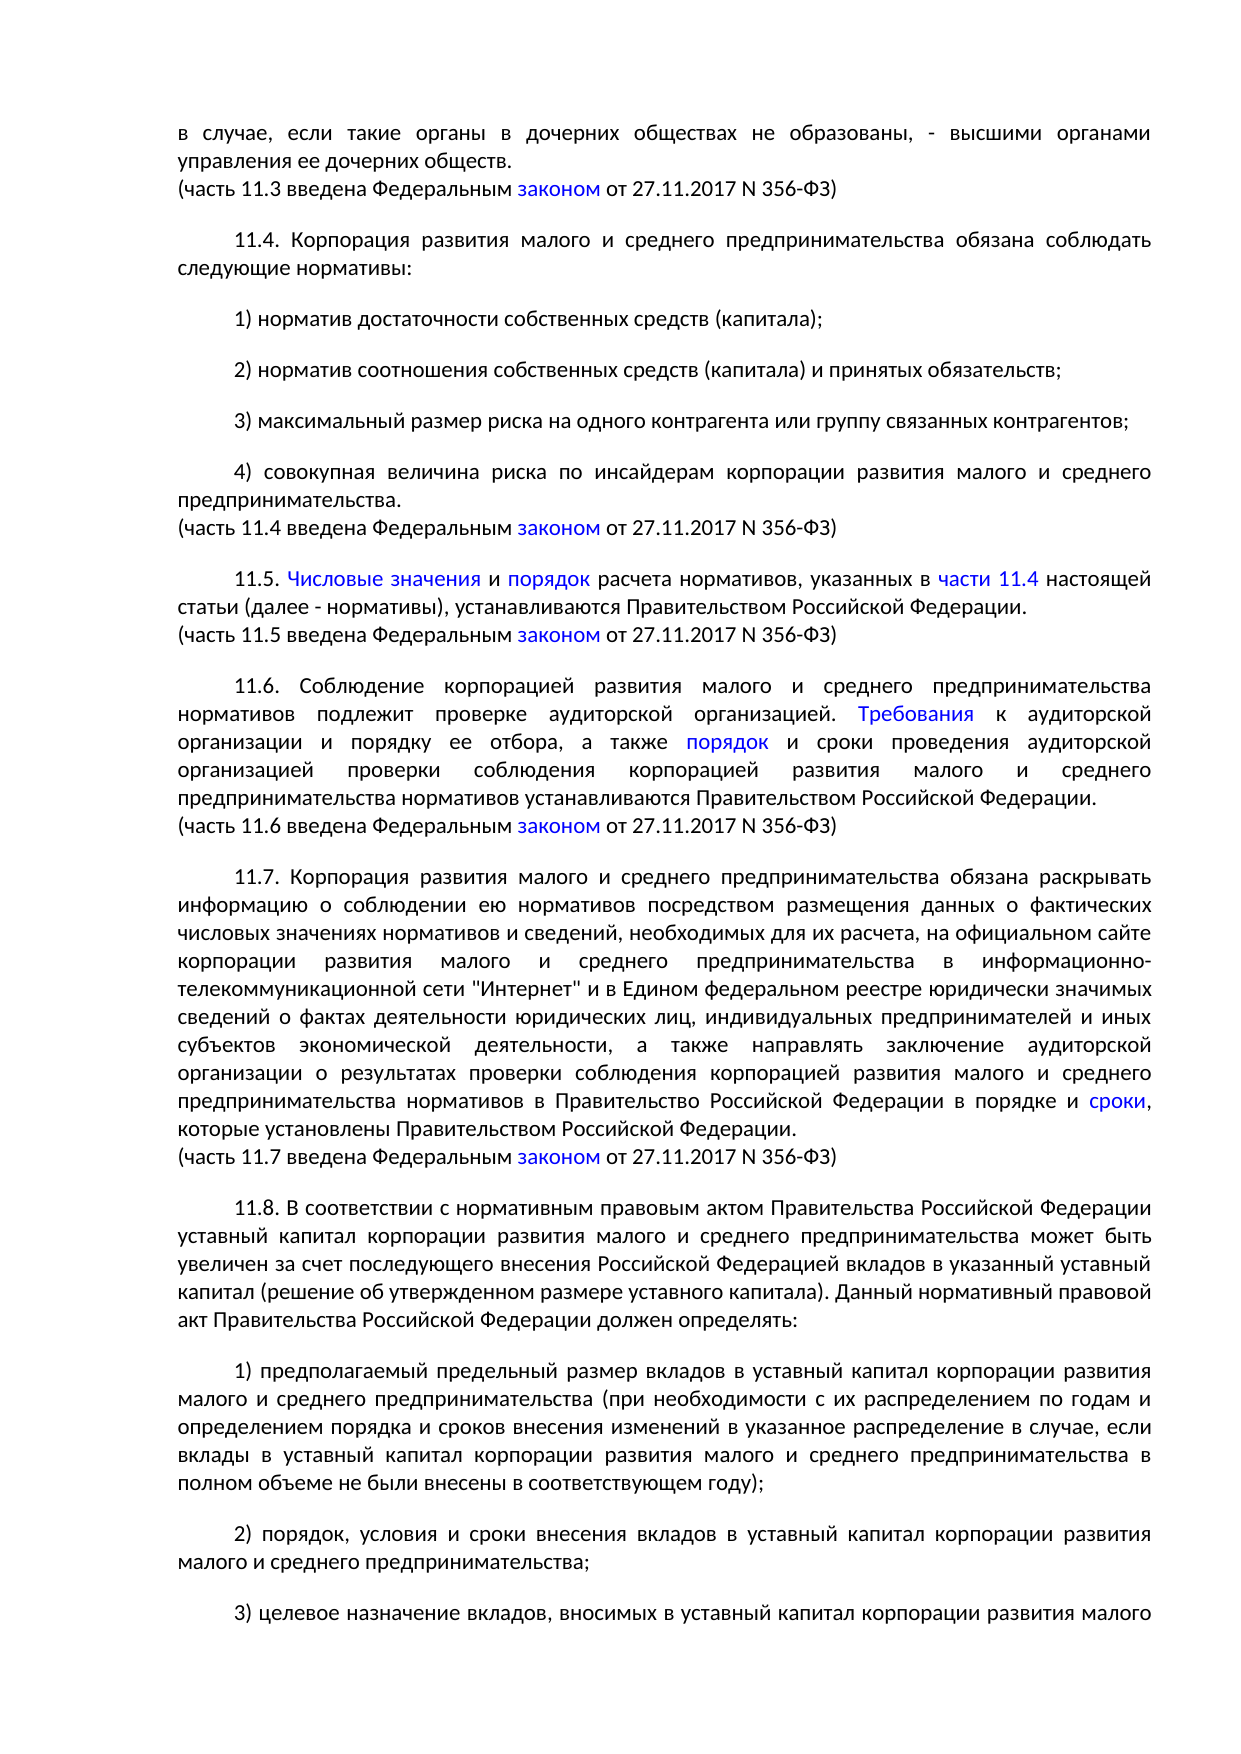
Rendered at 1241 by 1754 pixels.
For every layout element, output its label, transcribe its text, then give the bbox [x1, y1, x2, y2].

text (часть 11.5 введена Федеральным законом от 27.11.2017 N 356-ФЗ) [177, 620, 1152, 648]
text 2) порядок, условия и сроки внесения вкладов в уставный капитал корпорации развития малого и среднего предпринимательства; [177, 1519, 1152, 1575]
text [177, 1598, 1152, 1626]
text 11.6. Соблюдение корпорацией развития малого и среднего предпринимательства нормативов подлежит проверке аудиторской организацией. Требования к аудиторской организации и порядку ее отбора, а также порядок и сроки проведения аудиторской организацией проверки соблюдения корпорацией развития малого и среднего предпринимательства нормативов устанавливаются Правительством Российской Федерации. [177, 671, 1152, 811]
text 11.7. Корпорация развития малого и среднего предпринимательства обязана раскрывать информацию о соблюдении ею нормативов посредством размещения данных о фактических числовых значениях нормативов и сведений, необходимых для их расчета, на официальном сайте корпорации развития малого и среднего предпринимательства в информационно-телекоммуникационной сети "Интернет" и в Едином федеральном реестре юридически значимых сведений о фактах деятельности юридических лиц, индивидуальных предпринимателей и иных субъектов экономической деятельности, а также направлять заключение аудиторской организации о результатах проверки соблюдения корпорацией развития малого и среднего предпринимательства нормативов в Правительство Российской Федерации в порядке и сроки, которые установлены Правительством Российской Федерации. [177, 862, 1152, 1142]
text (часть 11.4 введена Федеральным законом от 27.11.2017 N 356-ФЗ) [177, 513, 1152, 541]
text 3) максимальный размер риска на одного контрагента или группу связанных контрагентов; [177, 406, 1152, 434]
text 11.4. Корпорация развития малого и среднего предпринимательства обязана соблюдать следующие нормативы: [177, 225, 1152, 281]
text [177, 118, 1152, 174]
text 1) норматив достаточности собственных средств (капитала); [177, 304, 1152, 332]
text 2) норматив соотношения собственных средств (капитала) и принятых обязательств; [177, 355, 1152, 383]
text (часть 11.3 введена Федеральным законом от 27.11.2017 N 356-ФЗ) [177, 174, 1152, 202]
text 1) предполагаемый предельный размер вкладов в уставный капитал корпорации развития малого и среднего предпринимательства (при необходимости с их распределением по годам и определением порядка и сроков внесения изменений в указанное распределение в случае, если вклады в уставный капитал корпорации развития малого и среднего предпринимательства в полном объеме не были внесены в соответствующем году); [177, 1356, 1152, 1496]
text (часть 11.6 введена Федеральным законом от 27.11.2017 N 356-ФЗ) [177, 811, 1152, 839]
text (часть 11.7 введена Федеральным законом от 27.11.2017 N 356-ФЗ) [177, 1142, 1152, 1170]
text 11.8. В соответствии с нормативным правовым актом Правительства Российской Федерации уставный капитал корпорации развития малого и среднего предпринимательства может быть увеличен за счет последующего внесения Российской Федерацией вкладов в указанный уставный капитал (решение об утвержденном размере уставного капитала). Данный нормативный правовой акт Правительства Российской Федерации должен определять: [177, 1193, 1152, 1333]
text 4) совокупная величина риска по инсайдерам корпорации развития малого и среднего предпринимательства. [177, 457, 1152, 513]
text 11.5. Числовые значения и порядок расчета нормативов, указанных в части 11.4 настоящей статьи (далее - нормативы), устанавливаются Правительством Российской Федерации. [177, 564, 1152, 620]
